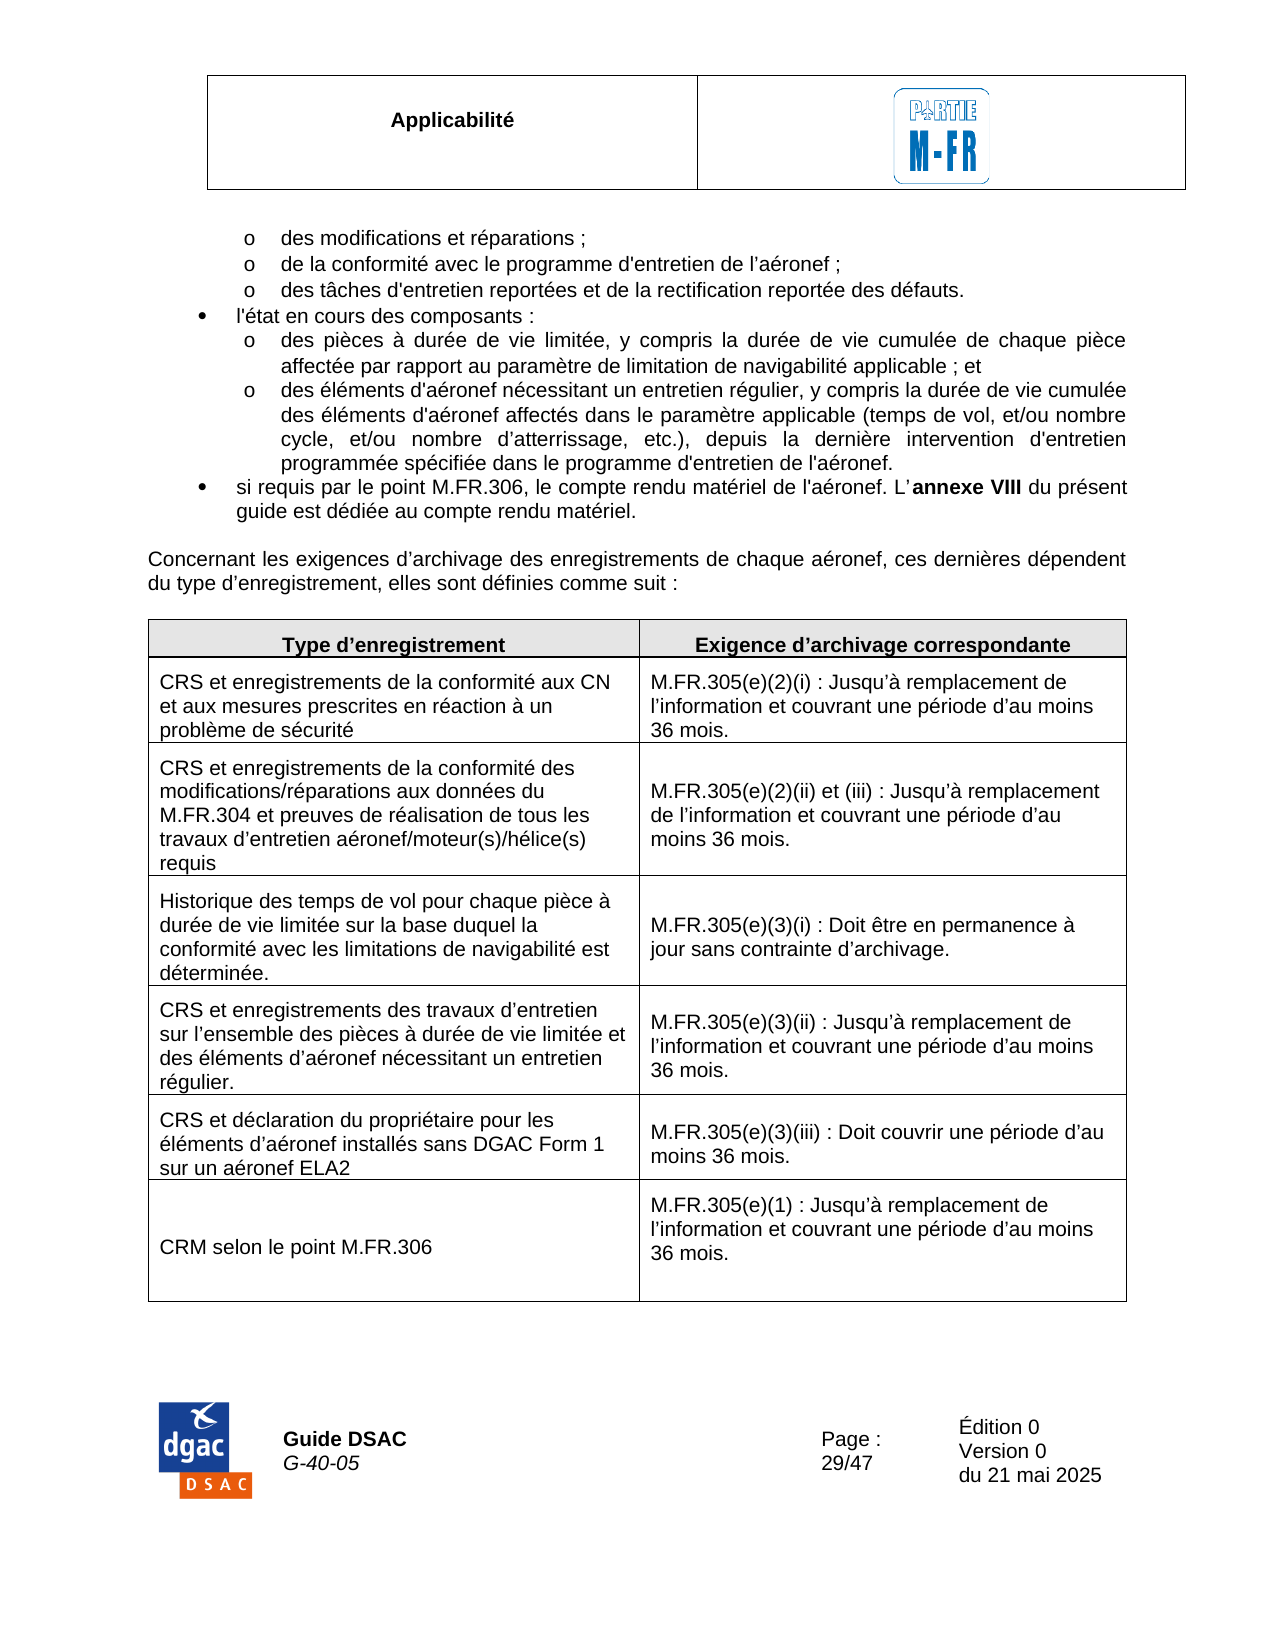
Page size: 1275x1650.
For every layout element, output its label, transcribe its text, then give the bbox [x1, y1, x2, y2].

table_header Type d’enregistrement [149, 620, 639, 656]
table_cell Historique des temps de vol pour chaque pièce à durée de vie limitée sur la base duquel la conformité avec les limitations de navigabilité est déterminée. [149, 876, 639, 984]
list des modifications et réparations ; [243, 226, 1127, 252]
text Concernant les exigences d’archivage des enregistrements de chaque aéronef, ces dernières dépendent du type d’enregistrement, elles sont définies comme suit : [148, 547, 1127, 595]
table_cell M.FR.305(e)(3)(iii) : Doit couvrir une période d’au moins 36 mois. [640, 1095, 1126, 1179]
list des tâches d'entretien reportées et de la rectification reportée des défauts. [243, 278, 1127, 303]
picture [893, 88, 990, 184]
list des éléments d'aéronef nécessitant un entretien régulier, y compris la durée de vie cumulée des éléments d'aéronef affectés dans le paramètre applicable (temps de vol, et/ou nombre cycle, et/ou nombre d’atterrissage, etc.), depuis la dernière intervention d'entretien programmée spécifiée dans le programme d'entretien de l'aéronef. [243, 377, 1127, 475]
table_cell CRS et enregistrements de la conformité des modifications/réparations aux données du M.FR.304 et preuves de réalisation de tous les travaux d’entretien aéronef/moteur(s)/hélice(s) requis [149, 743, 639, 875]
picture [158, 1402, 253, 1499]
table_cell CRM selon le point M.FR.306 [149, 1180, 639, 1301]
table_header Exigence d’archivage correspondante [640, 620, 1126, 656]
list si requis par le point M.FR.306, le compte rendu matériel de l'aéronef. L’annexe VIII du présent guide est dédiée au compte rendu matériel. [199, 475, 1127, 523]
table_cell CRS et enregistrements de la conformité aux CN et aux mesures prescrites en réaction à un problème de sécurité [149, 658, 639, 742]
list de la conformité avec le programme d'entretien de l’aéronef ; [243, 252, 1127, 278]
table_cell M.FR.305(e)(1) : Jusqu’à remplacement de l’information et couvrant une période d’au moins 36 mois. [640, 1180, 1126, 1301]
table_cell M.FR.305(e)(2)(ii) et (iii) : Jusqu’à remplacement de l’information et couvrant une période d’au moins 36 mois. [640, 743, 1126, 875]
table_cell M.FR.305(e)(2)(i) : Jusqu’à remplacement de l’information et couvrant une période d’au moins 36 mois. [640, 658, 1126, 742]
table_cell M.FR.305(e)(3)(i) : Doit être en permanence à jour sans contrainte d’archivage. [640, 876, 1126, 984]
list des pièces à durée de vie limitée, y compris la durée de vie cumulée de chaque pièce affectée par rapport au paramètre de limitation de navigabilité applicable ; et [243, 328, 1127, 377]
table_cell CRS et déclaration du propriétaire pour les éléments d’aéronef installés sans DGAC Form 1 sur un aéronef ELA2 [149, 1095, 639, 1179]
table_cell CRS et enregistrements des travaux d’entretien sur l’ensemble des pièces à durée de vie limitée et des éléments d’aéronef nécessitant un entretien régulier. [149, 986, 639, 1094]
list l'état en cours des composants : [199, 303, 1127, 328]
table_cell M.FR.305(e)(3)(ii) : Jusqu’à remplacement de l’information et couvrant une période d’au moins 36 mois. [640, 986, 1126, 1094]
